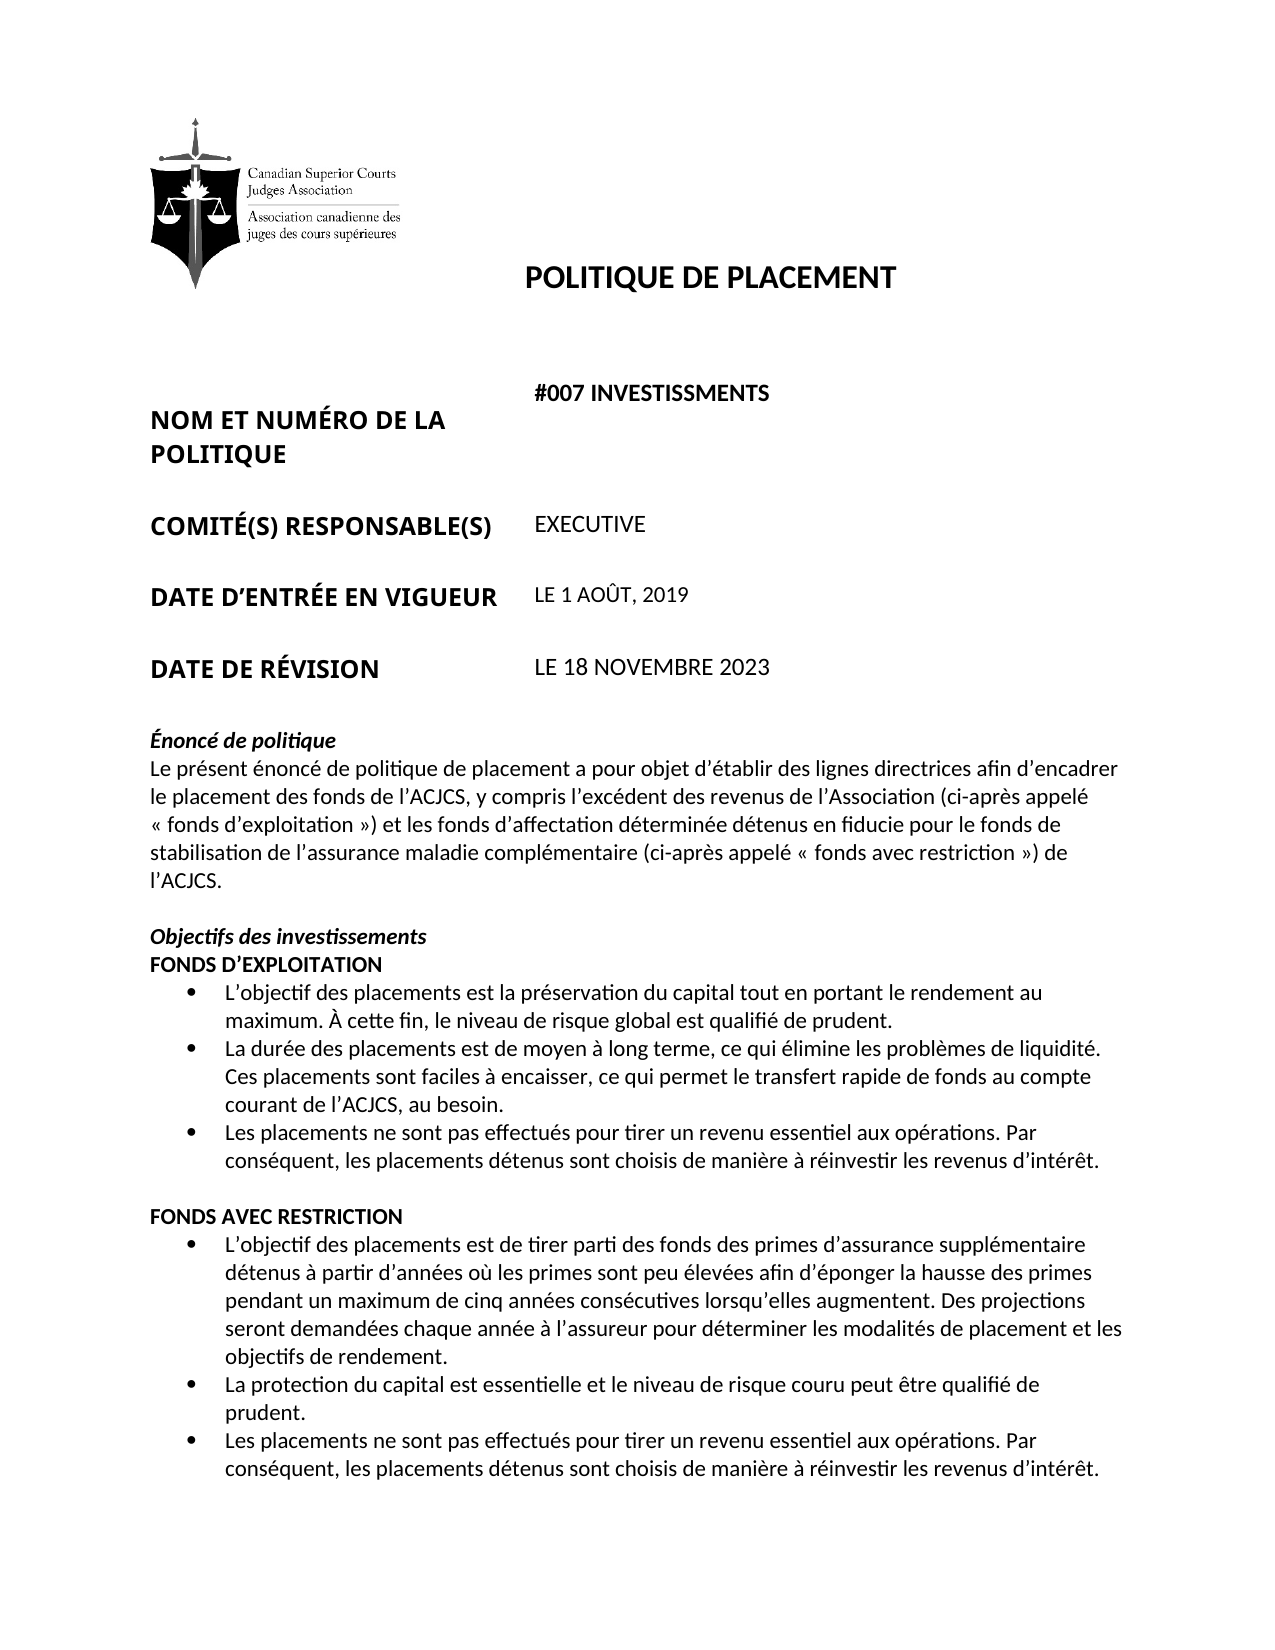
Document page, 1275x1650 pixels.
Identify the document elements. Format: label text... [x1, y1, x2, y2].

picture [150, 118, 404, 289]
table_cell Comité(s) responsable(s) [150, 483, 534, 555]
table_header Nom et numéro de la politique [150, 353, 534, 483]
text Le présent énoncé de politique de placement a pour objet d’établir des lignes directrices afin d’encadrer le placement des fonds de l’ACJCS, y compris l’excédent des revenus de l’Association (ci-après appelé « fonds d’exploitation ») et les fonds d’affectation déterminée détenus en fiducie pour le fonds de stabilisation de l’assurance maladie complémentaire (ci-après appelé « fonds avec restriction ») de l’ACJCS. [150, 754, 1125, 894]
table_cell le 18 novembre 2023 [534, 626, 1157, 698]
text POLITIQUE DE PLACEMENT [150, 118, 1125, 297]
table_header #007 INVESTISSMENTS [534, 353, 1157, 483]
text Énoncé de politique [150, 726, 1125, 754]
list La protection du capital est essentielle et le niveau de risque couru peut être qualifié de prudent. [187, 1370, 1125, 1426]
text Objectifs des investissements [150, 922, 1125, 950]
list L’objectif des placements est la préservation du capital tout en portant le rendement au maximum. À cette fin, le niveau de risque global est qualifié de prudent. [187, 978, 1125, 1034]
text FONDS AVEC RESTRICTION [150, 1202, 1125, 1230]
list Les placements ne sont pas effectués pour tirer un revenu essentiel aux opérations. Par conséquent, les placements détenus sont choisis de manière à réinvestir les revenus d’intérêt. [187, 1118, 1125, 1174]
table_cell DATE D’ENTRÉE EN VIGUEUR [150, 555, 534, 626]
list La durée des placements est de moyen à long terme, ce qui élimine les problèmes de liquidité. Ces placements sont faciles à encaisser, ce qui permet le transfert rapide de fonds au compte courant de l’ACJCS, au besoin. [187, 1034, 1125, 1118]
list L’objectif des placements est de tirer parti des fonds des primes d’assurance supplémentaire détenus à partir d’années où les primes sont peu élevées afin d’éponger la hausse des primes pendant un maximum de cinq années consécutives lorsqu’elles augmentent. Des projections seront demandées chaque année à l’assureur pour déterminer les modalités de placement et les objectifs de rendement. [187, 1230, 1125, 1370]
list Les placements ne sont pas effectués pour tirer un revenu essentiel aux opérations. Par conséquent, les placements détenus sont choisis de manière à réinvestir les revenus d’intérêt. [187, 1426, 1125, 1482]
table_cell le 1 Août, 2019 [534, 555, 1157, 626]
table_cell DATE DE RÉVISION [150, 626, 534, 698]
text FONDS D’EXPLOITATION [150, 950, 1125, 978]
table_cell Executive [534, 483, 1157, 555]
